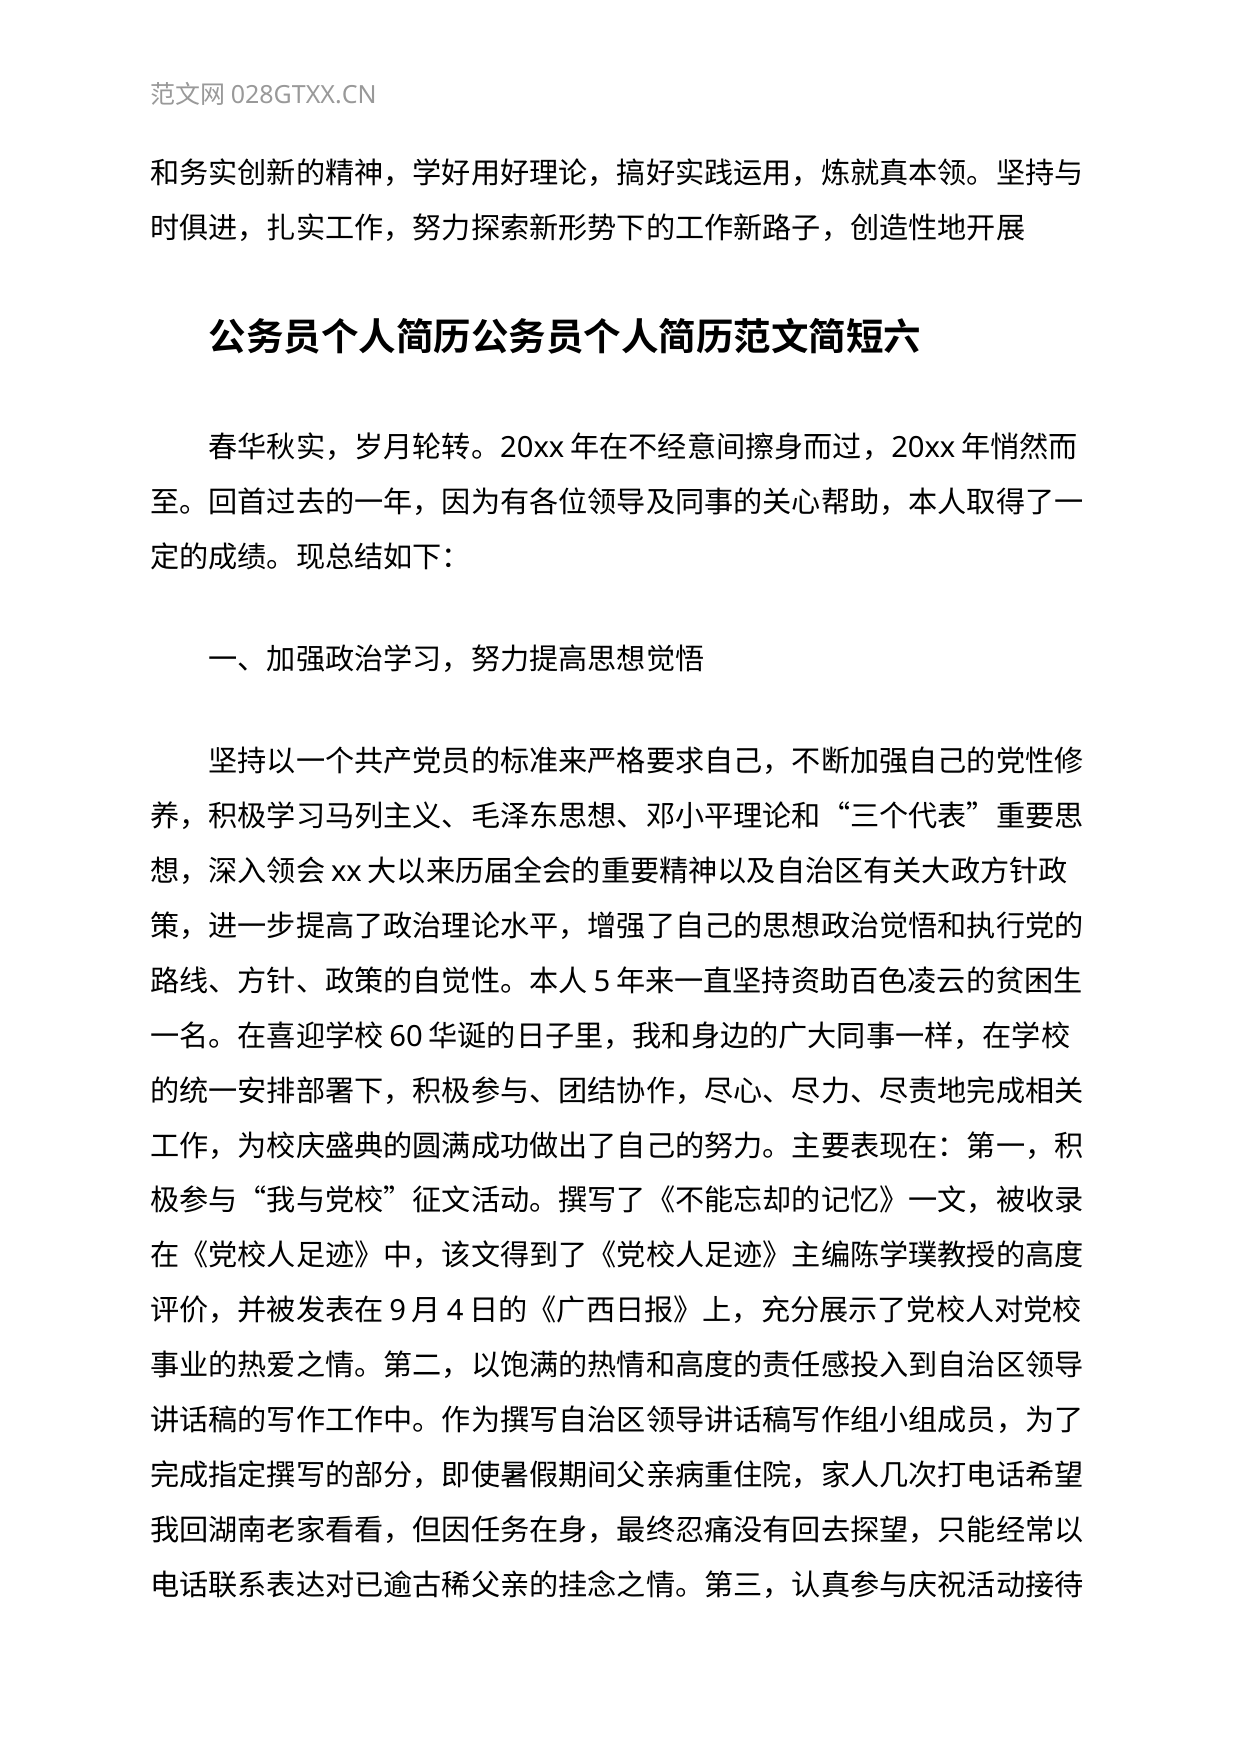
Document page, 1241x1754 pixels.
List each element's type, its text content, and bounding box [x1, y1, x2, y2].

text 春华秋实，岁月轮转。20xx年在不经意间擦身而过，20xx年悄然而至。回首过去的一年，因为有各位领导及同事的关心帮助，本人取得了一定的成绩。现总结如下： [150, 424, 1090, 576]
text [150, 150, 1090, 247]
text 一、加强政治学习，努力提高思想觉悟 [150, 636, 1090, 678]
text 公务员个人简历公务员个人简历范文简短六 [150, 307, 1090, 361]
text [150, 737, 1090, 1604]
